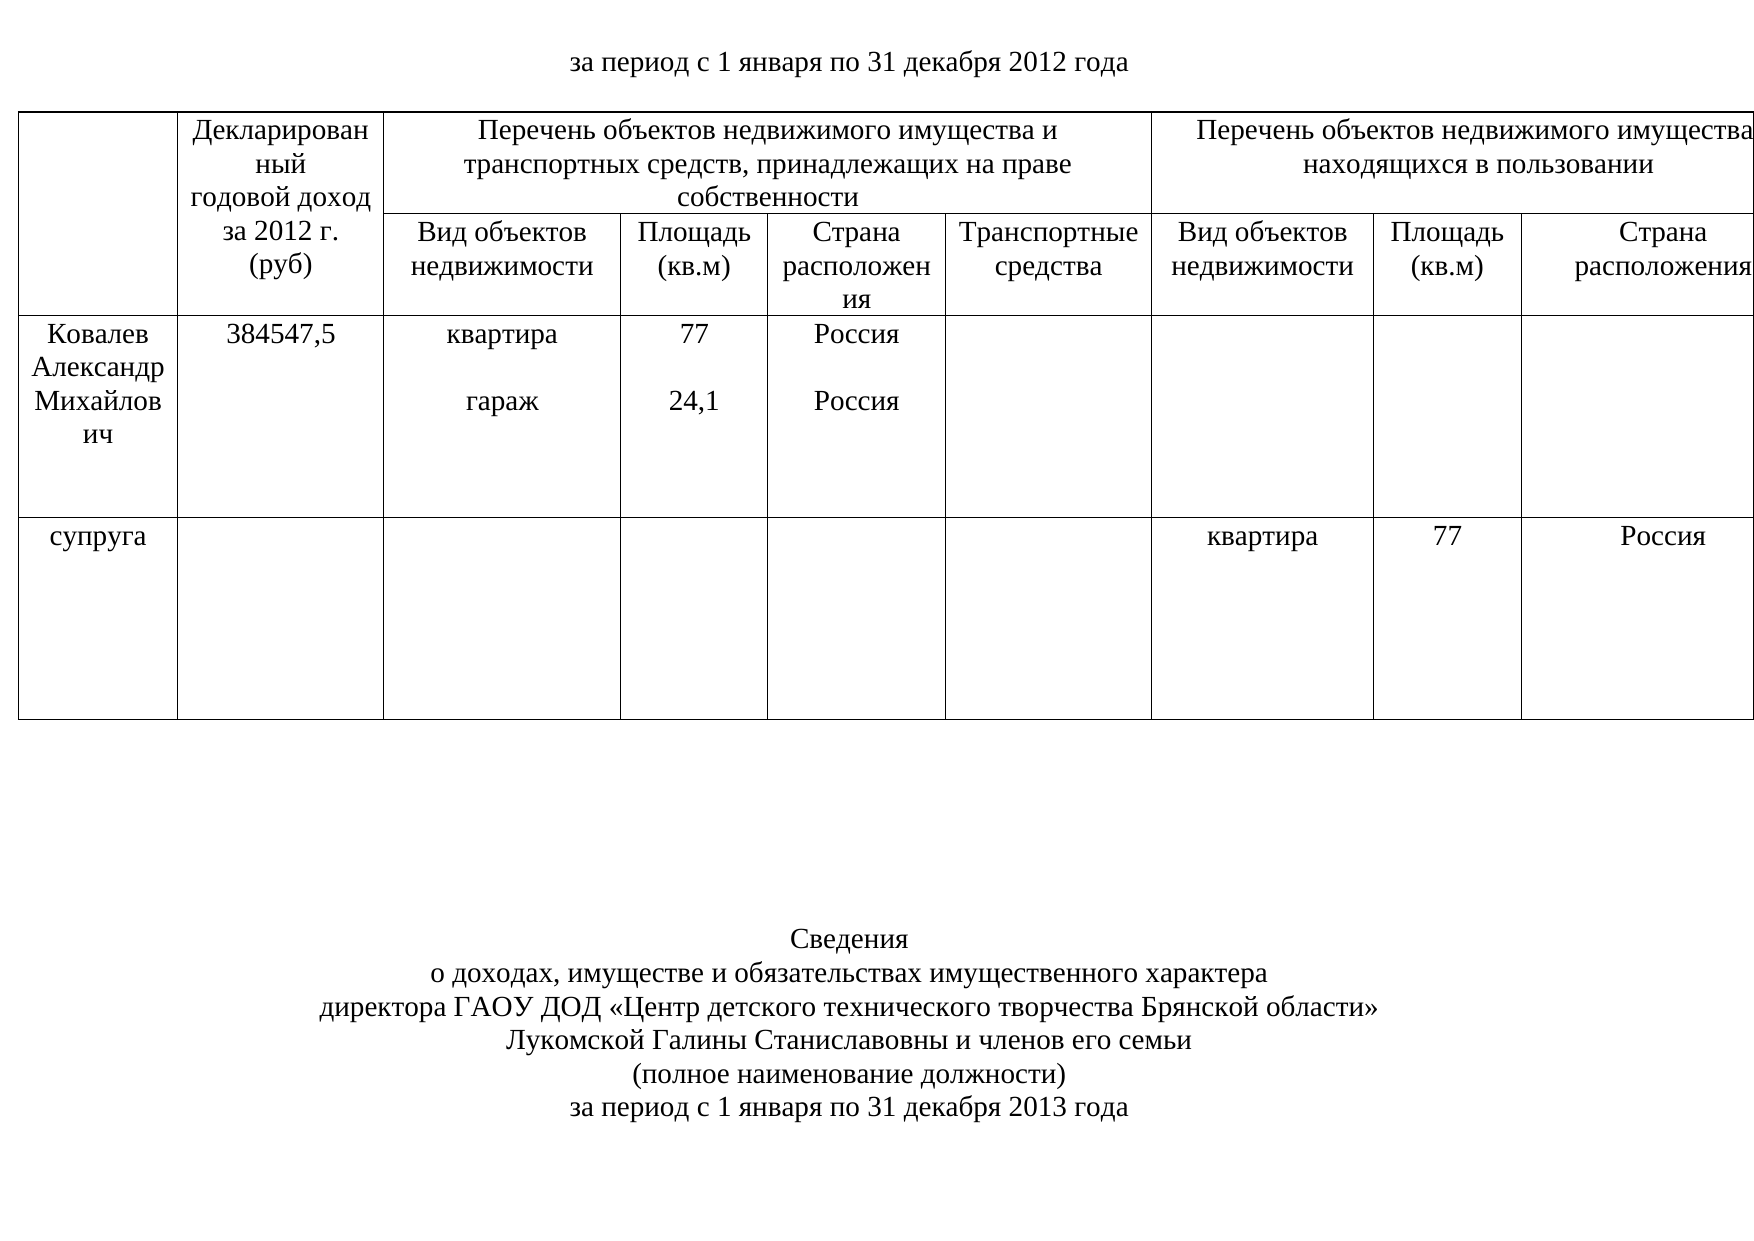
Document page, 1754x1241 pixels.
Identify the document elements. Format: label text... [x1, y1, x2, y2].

table_cell Площадь (кв.м) [621, 214, 767, 315]
table_cell [946, 316, 1151, 517]
table_cell 77 [1374, 518, 1521, 719]
table_cell [1522, 316, 1753, 517]
text директора ГАОУ ДОД «Центр детского технического творчества Брянской области» [29, 989, 1668, 1022]
table_header Декларированный годовой доход за . (руб) [178, 113, 383, 315]
table_cell 77 24,1 [621, 316, 767, 517]
table_cell Транспортные средства [946, 214, 1151, 315]
table_cell [1152, 316, 1373, 517]
table_cell Вид объектов недвижимости [384, 214, 620, 315]
table_cell Площадь (кв.м) [1374, 214, 1521, 315]
table_cell Вид объектов недвижимости [1152, 214, 1373, 315]
table_cell [1374, 316, 1521, 517]
table_cell [946, 518, 1151, 719]
text (полное наименование должности) [29, 1056, 1668, 1089]
table_cell [178, 518, 383, 719]
table_cell 384547,5 [178, 316, 383, 517]
table_cell [384, 518, 620, 719]
table_header Перечень объектов недвижимого имущества и транспортных средств, принадлежащих на праве собственности [384, 113, 1151, 213]
text о доходах, имуществе и обязательствах имущественного характера [29, 955, 1668, 989]
text за период с 1 января по 31 декабря 2013 года [29, 1089, 1668, 1123]
table_cell квартира гараж [384, 316, 620, 517]
table_cell супруга [19, 518, 177, 719]
table_cell Страна расположения [1522, 214, 1753, 315]
table_header [19, 113, 177, 315]
text Лукомской Галины Станиславовны и членов его семьи [29, 1022, 1668, 1056]
table_cell [621, 518, 767, 719]
table_cell Россия [1522, 518, 1753, 719]
table_cell квартира [1152, 518, 1373, 719]
table_header Перечень объектов недвижимого имущества, находящихся в пользовании [1152, 113, 1753, 213]
table_cell Страна расположения [768, 214, 945, 315]
table_cell Россия Россия [768, 316, 945, 517]
text за период с 1 января по 31 декабря 2012 года [29, 44, 1668, 78]
table_cell Ковалев Александр Михайлович [19, 316, 177, 517]
text Сведения [29, 922, 1668, 955]
table_cell [768, 518, 945, 719]
